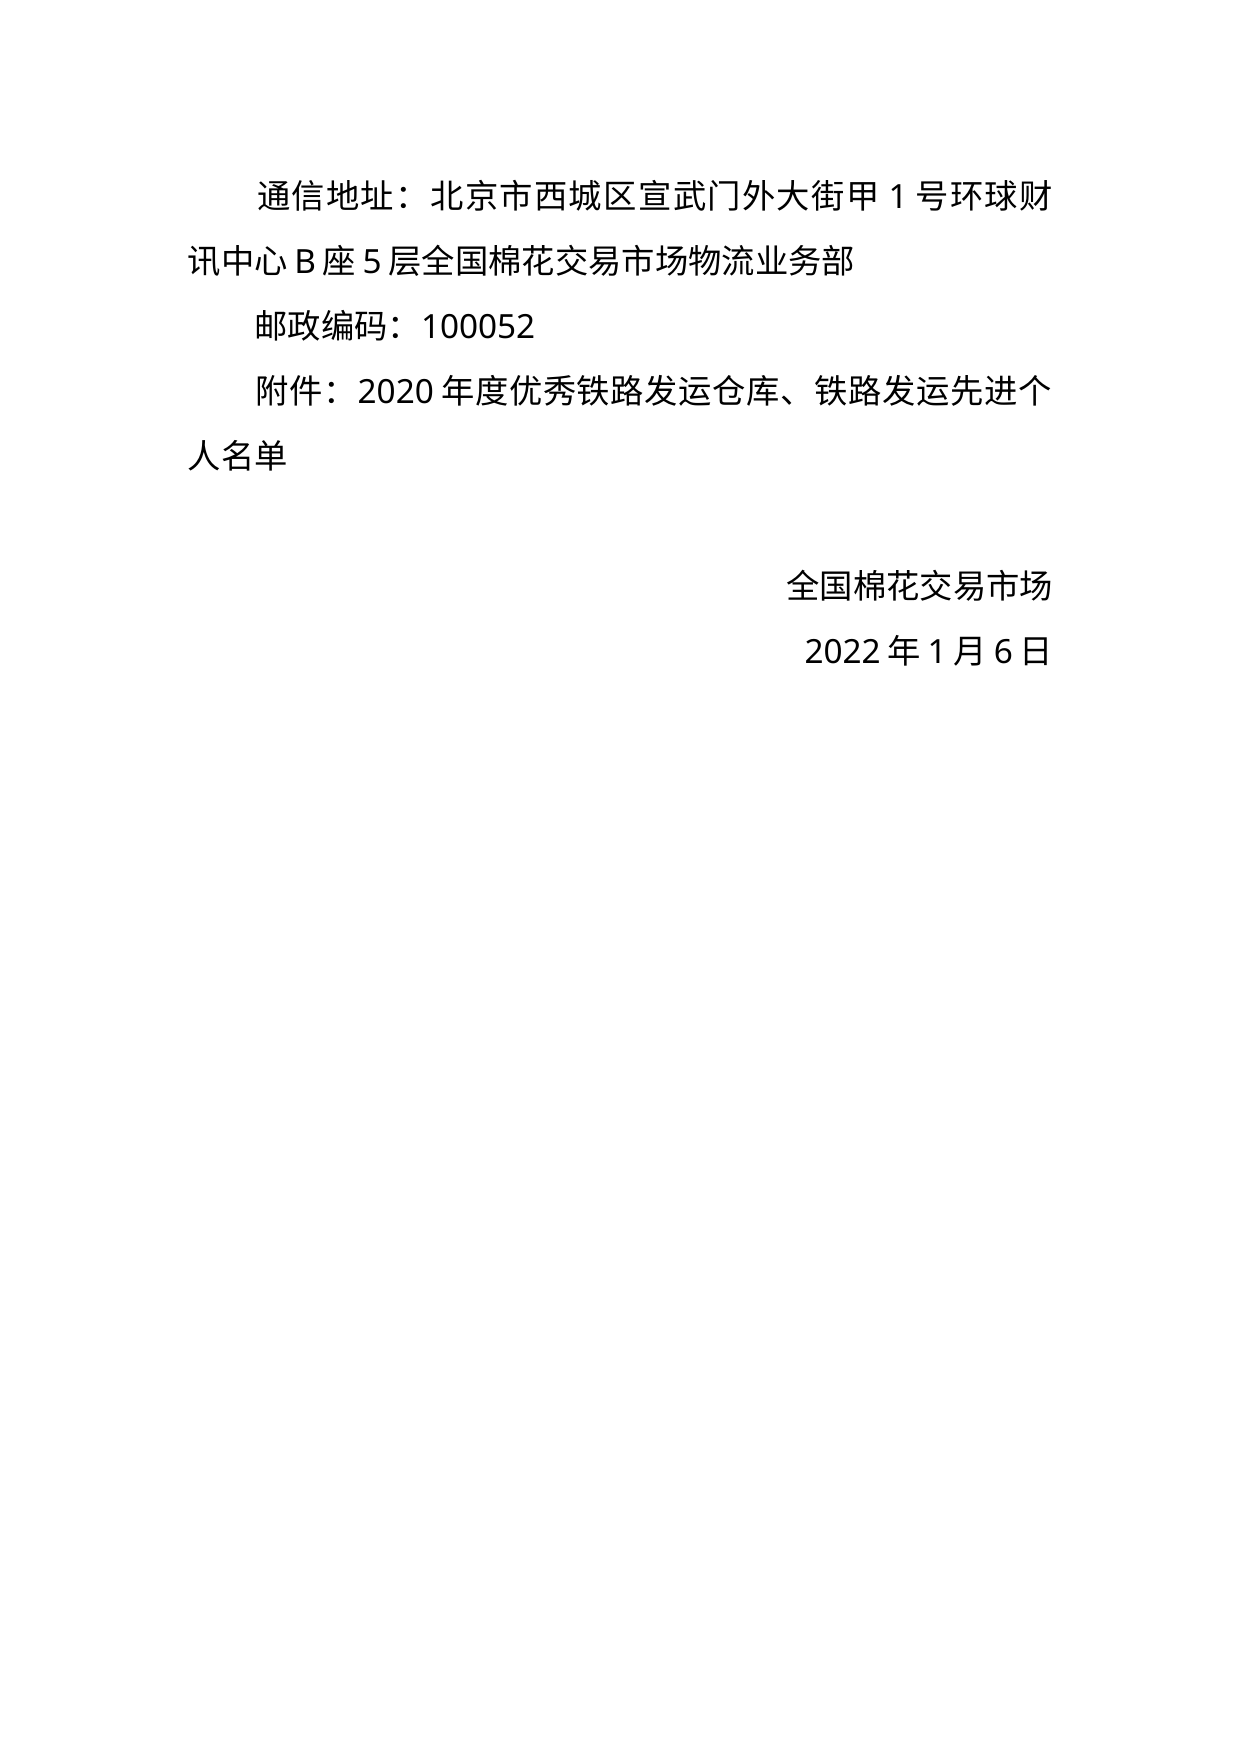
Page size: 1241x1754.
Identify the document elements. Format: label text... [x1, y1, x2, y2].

text 2022年1月 6日 [187, 617, 1053, 682]
text 通信地址：北京市西城区宣武门外大街甲1号环球财讯中心B座5层全国棉花交易市场物流业务部 [187, 162, 1053, 292]
text 邮政编码：100052 [187, 292, 1053, 357]
text 全国棉花交易市场 [187, 552, 1053, 617]
text 附件：2020年度优秀铁路发运仓库、铁路发运先进个人名单 [187, 357, 1053, 487]
